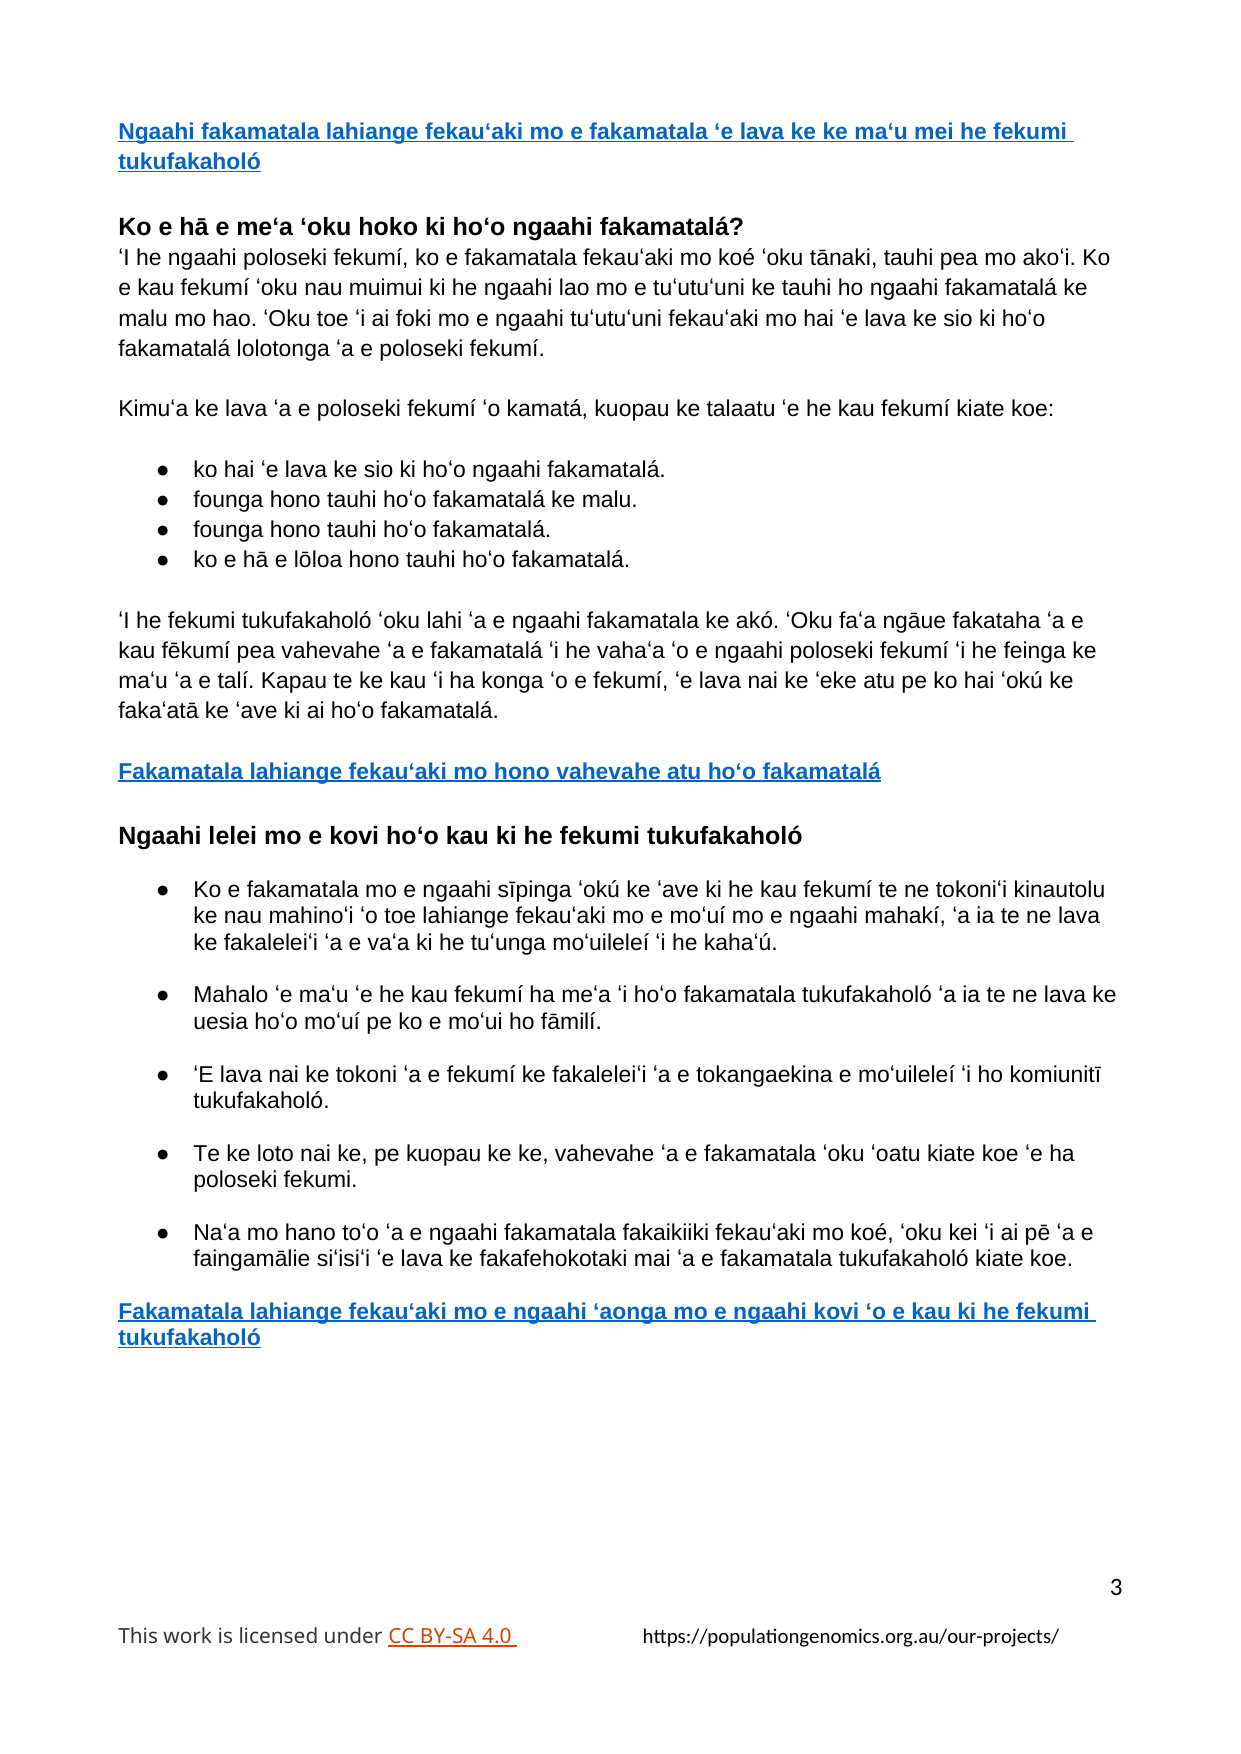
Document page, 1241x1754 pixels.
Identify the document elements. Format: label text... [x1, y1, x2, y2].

text Ngaahi fakamatala lahiange fekauʻaki mo e fakamatala ʻe lava ke ke maʻu mei he fekumi tukufakaholó [118, 118, 1122, 175]
list ko e hā e lōloa hono tauhi hoʻo fakamatalá. [156, 546, 1122, 573]
list founga hono tauhi hoʻo fakamatalá ke malu. [156, 486, 1122, 512]
list founga hono tauhi hoʻo fakamatalá. [156, 516, 1122, 542]
list Mahalo ʻe maʻu ʻe he kau fekumí ha meʻa ʻi hoʻo fakamatala tukufakaholó ʻa ia te ne lava ke uesia hoʻo moʻuí pe ko e moʻui ho fāmilí. [156, 981, 1122, 1034]
text ʻI he fekumi tukufakaholó ʻoku lahi ʻa e ngaahi fakamatala ke akó. ʻOku faʻa ngāue fakataha ʻa e kau fēkumí pea vahevahe ʻa e fakamatalá ʻi he vahaʻa ʻo e ngaahi poloseki fekumí ʻi he feinga ke maʻu ʻa e talí. Kapau te ke kau ʻi ha konga ʻo e fekumí, ʻe lava nai ke ʻeke atu pe ko hai ʻokú ke fakaʻatā ke ʻave ki ai hoʻo fakamatalá. [118, 607, 1122, 724]
text Ko e hā e meʻa ʻoku hoko ki hoʻo ngaahi fakamatalá? ʻI he ngaahi poloseki fekumí, ko e fakamatala fekauʻaki mo koé ʻoku tānaki, tauhi pea mo akoʻi. Ko e kau fekumí ʻoku nau muimui ki he ngaahi lao mo e tuʻutuʻuni ke tauhi ho ngaahi fakamatalá ke malu mo hao. ʻOku toe ʻi ai foki mo e ngaahi tuʻutuʻuni fekauʻaki mo hai ʻe lava ke sio ki hoʻo fakamatalá lolotonga ʻa e poloseki fekumí. [118, 212, 1122, 361]
text Fakamatala lahiange fekauʻaki mo e ngaahi ʻaonga mo e ngaahi kovi ʻo e kau ki he fekumi tukufakaholó [118, 1298, 1122, 1350]
list ko hai ʻe lava ke sio ki hoʻo ngaahi fakamatalá. [156, 456, 1122, 482]
list ʻE lava nai ke tokoni ʻa e fekumí ke fakaleleiʻi ʻa e tokangaekina e moʻuileleí ʻi ho komiunitī tukufakaholó. [156, 1061, 1122, 1113]
list Te ke loto nai ke, pe kuopau ke ke, vahevahe ʻa e fakamatala ʻoku ʻoatu kiate koe ʻe ha poloseki fekumi. [156, 1139, 1122, 1192]
text Ngaahi lelei mo e kovi hoʻo kau ki he fekumi tukufakaholó [118, 821, 1122, 850]
text Fakamatala lahiange fekauʻaki mo hono vahevahe atu hoʻo fakamatalá [118, 727, 1122, 784]
list Naʻa mo hano toʻo ʻa e ngaahi fakamatala fakaikiiki fekauʻaki mo koé, ʻoku kei ʻi ai pē ʻa e faingamālie siʻisiʻi ʻe lava ke fakafehokotaki mai ʻa e fakamatala tukufakaholó kiate koe. [156, 1219, 1122, 1271]
text Kimuʻa ke lava ʻa e poloseki fekumí ʻo kamatá, kuopau ke talaatu ʻe he kau fekumí kiate koe: [118, 395, 1122, 422]
list Ko e fakamatala mo e ngaahi sīpinga ʻokú ke ʻave ki he kau fekumí te ne tokoniʻi kinautolu ke nau mahinoʻi ʻo toe lahiange fekauʻaki mo e moʻuí mo e ngaahi mahakí, ʻa ia te ne lava ke fakaleleiʻi ʻa e vaʻa ki he tuʻunga moʻuileleí ʻi he kahaʻú. [156, 876, 1122, 955]
